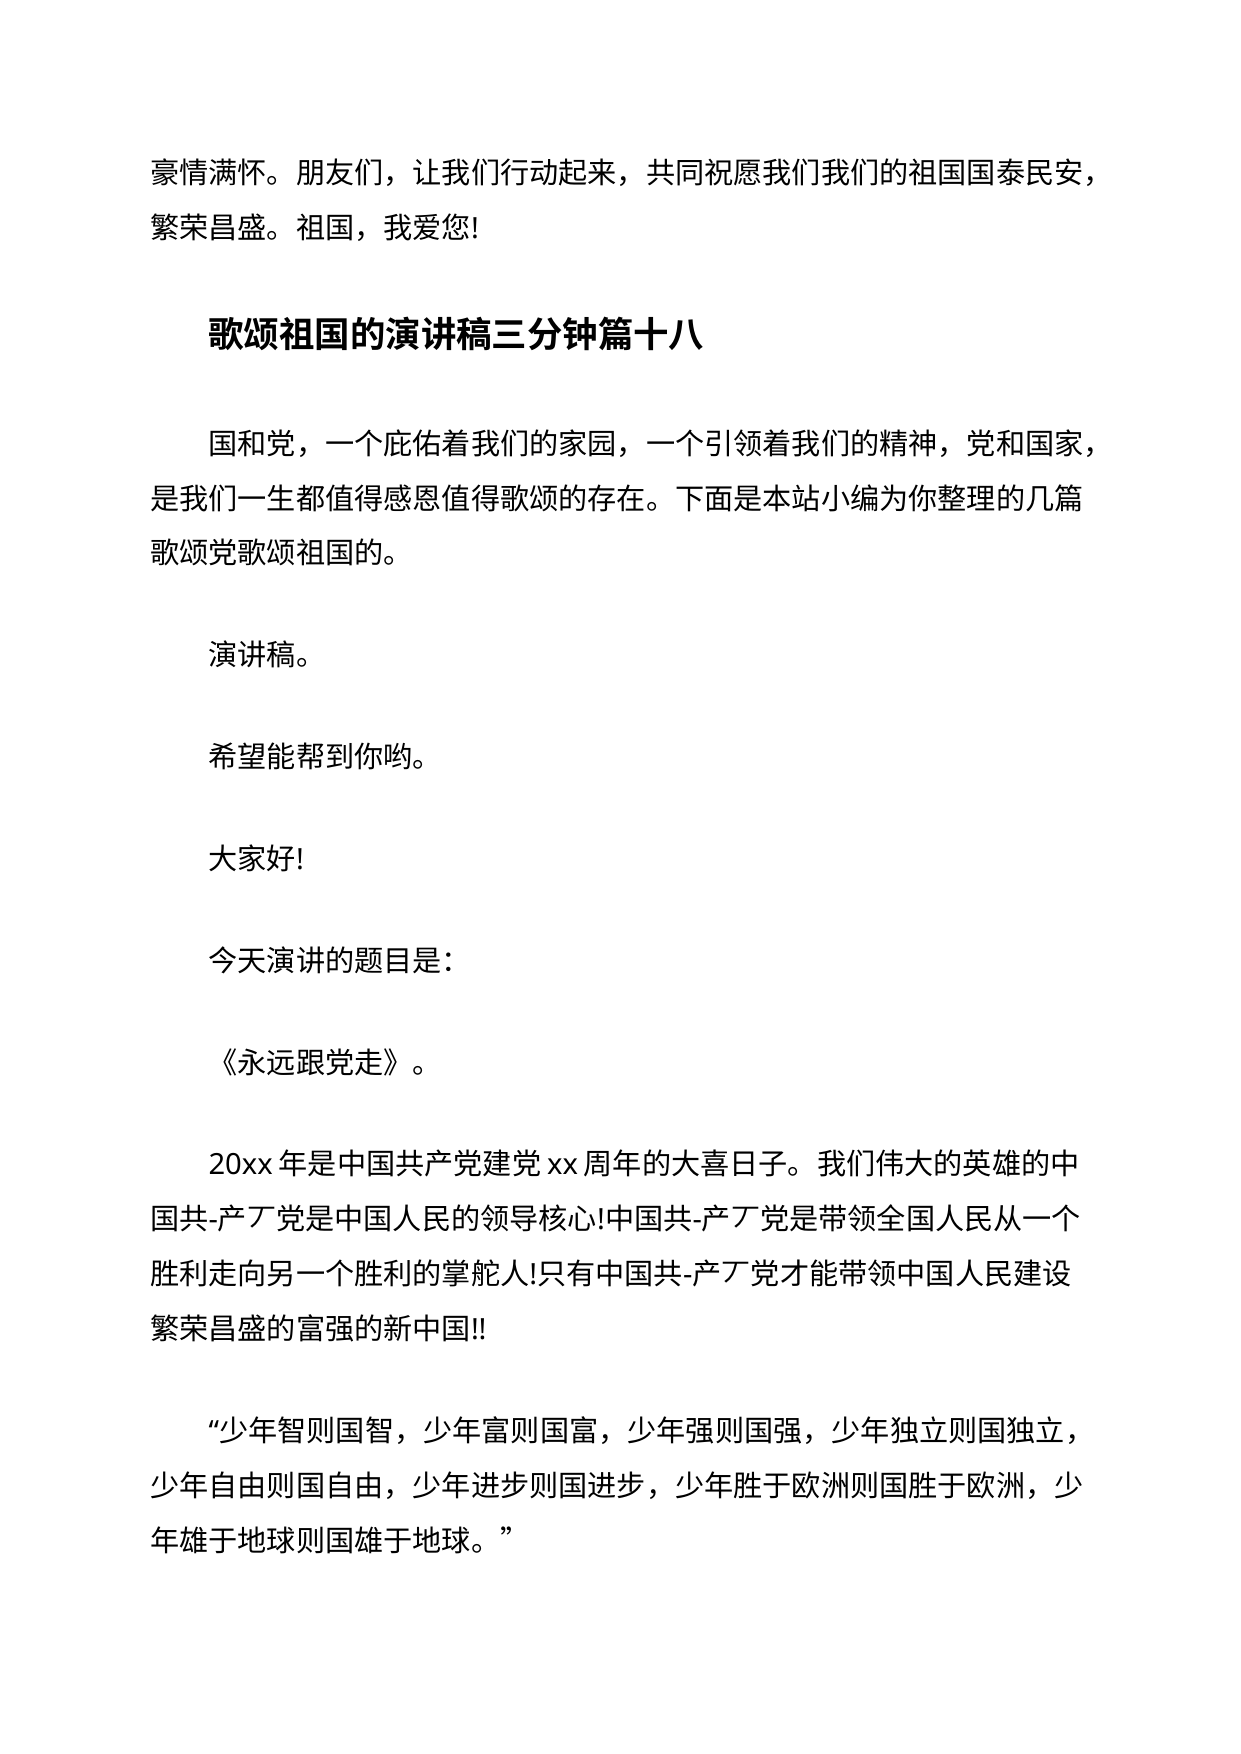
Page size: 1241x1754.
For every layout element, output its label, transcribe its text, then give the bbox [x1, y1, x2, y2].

text 国和党，一个庇佑着我们的家园，一个引领着我们的精神，党和国家，是我们一生都值得感恩值得歌颂的存在。下面是本站小编为你整理的几篇歌颂党歌颂祖国的。 [150, 420, 1090, 572]
text 今天演讲的题目是： [150, 937, 1090, 980]
text 演讲稿。 [150, 632, 1090, 674]
text 《永远跟党走》。 [150, 1039, 1090, 1081]
text “少年智则国智，少年富则国富，少年强则国强，少年独立则国独立，少年自由则国自由，少年进步则国进步，少年胜于欧洲则国胜于欧洲，少年雄于地球则国雄于地球。” [150, 1408, 1090, 1560]
text 大家好! [150, 835, 1090, 878]
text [150, 150, 1090, 247]
text 歌颂祖国的演讲稿三分钟篇十八 [150, 307, 1090, 358]
text 20xx年是中国共产党建党xx周年的大喜日子。我们伟大的英雄的中国共-产丆党是中国人民的领导核心!中国共-产丆党是带领全国人民从一个胜利走向另一个胜利的掌舵人!只有中国共-产丆党才能带领中国人民建设繁荣昌盛的富强的新中国!! [150, 1141, 1090, 1348]
text 希望能帮到你哟。 [150, 734, 1090, 776]
